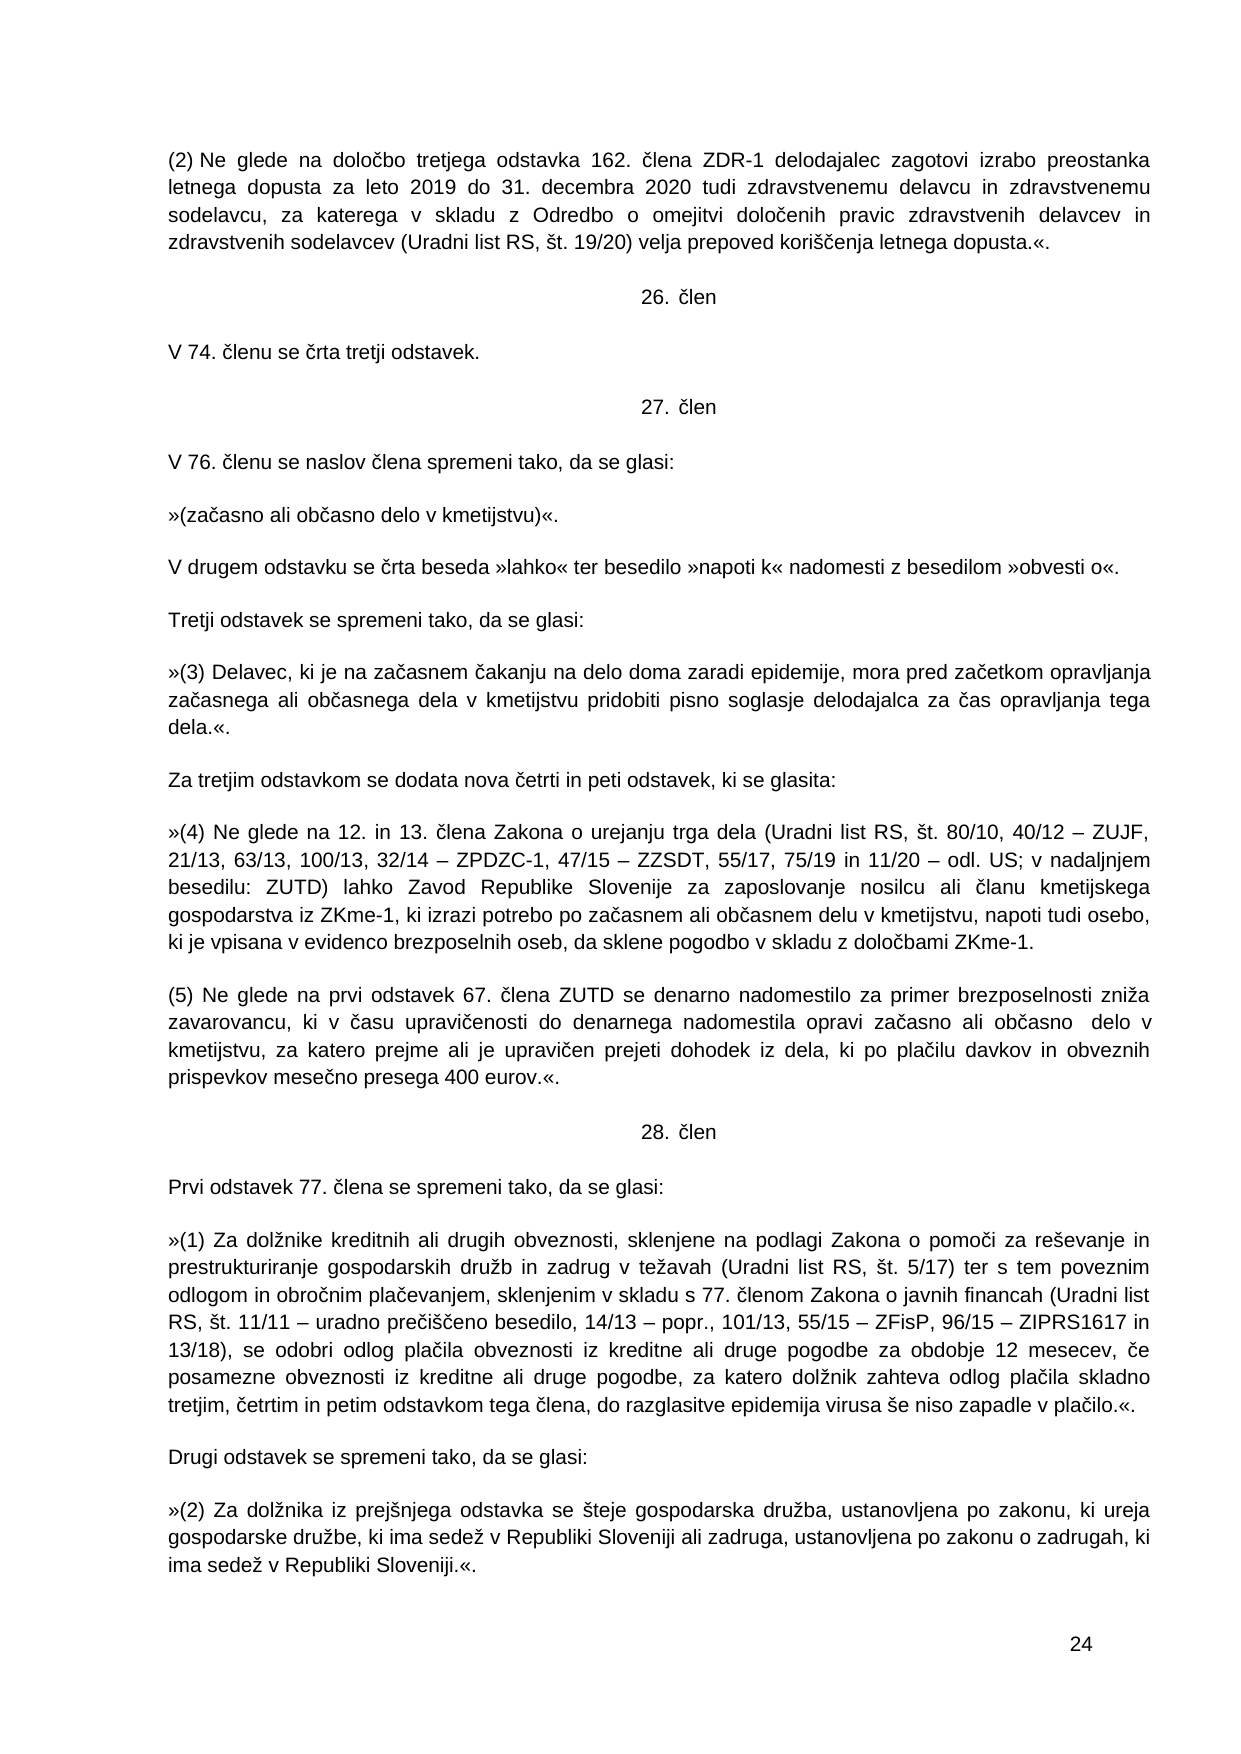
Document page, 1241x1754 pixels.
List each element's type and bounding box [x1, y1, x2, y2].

table_header [123, 148, 1155, 1605]
